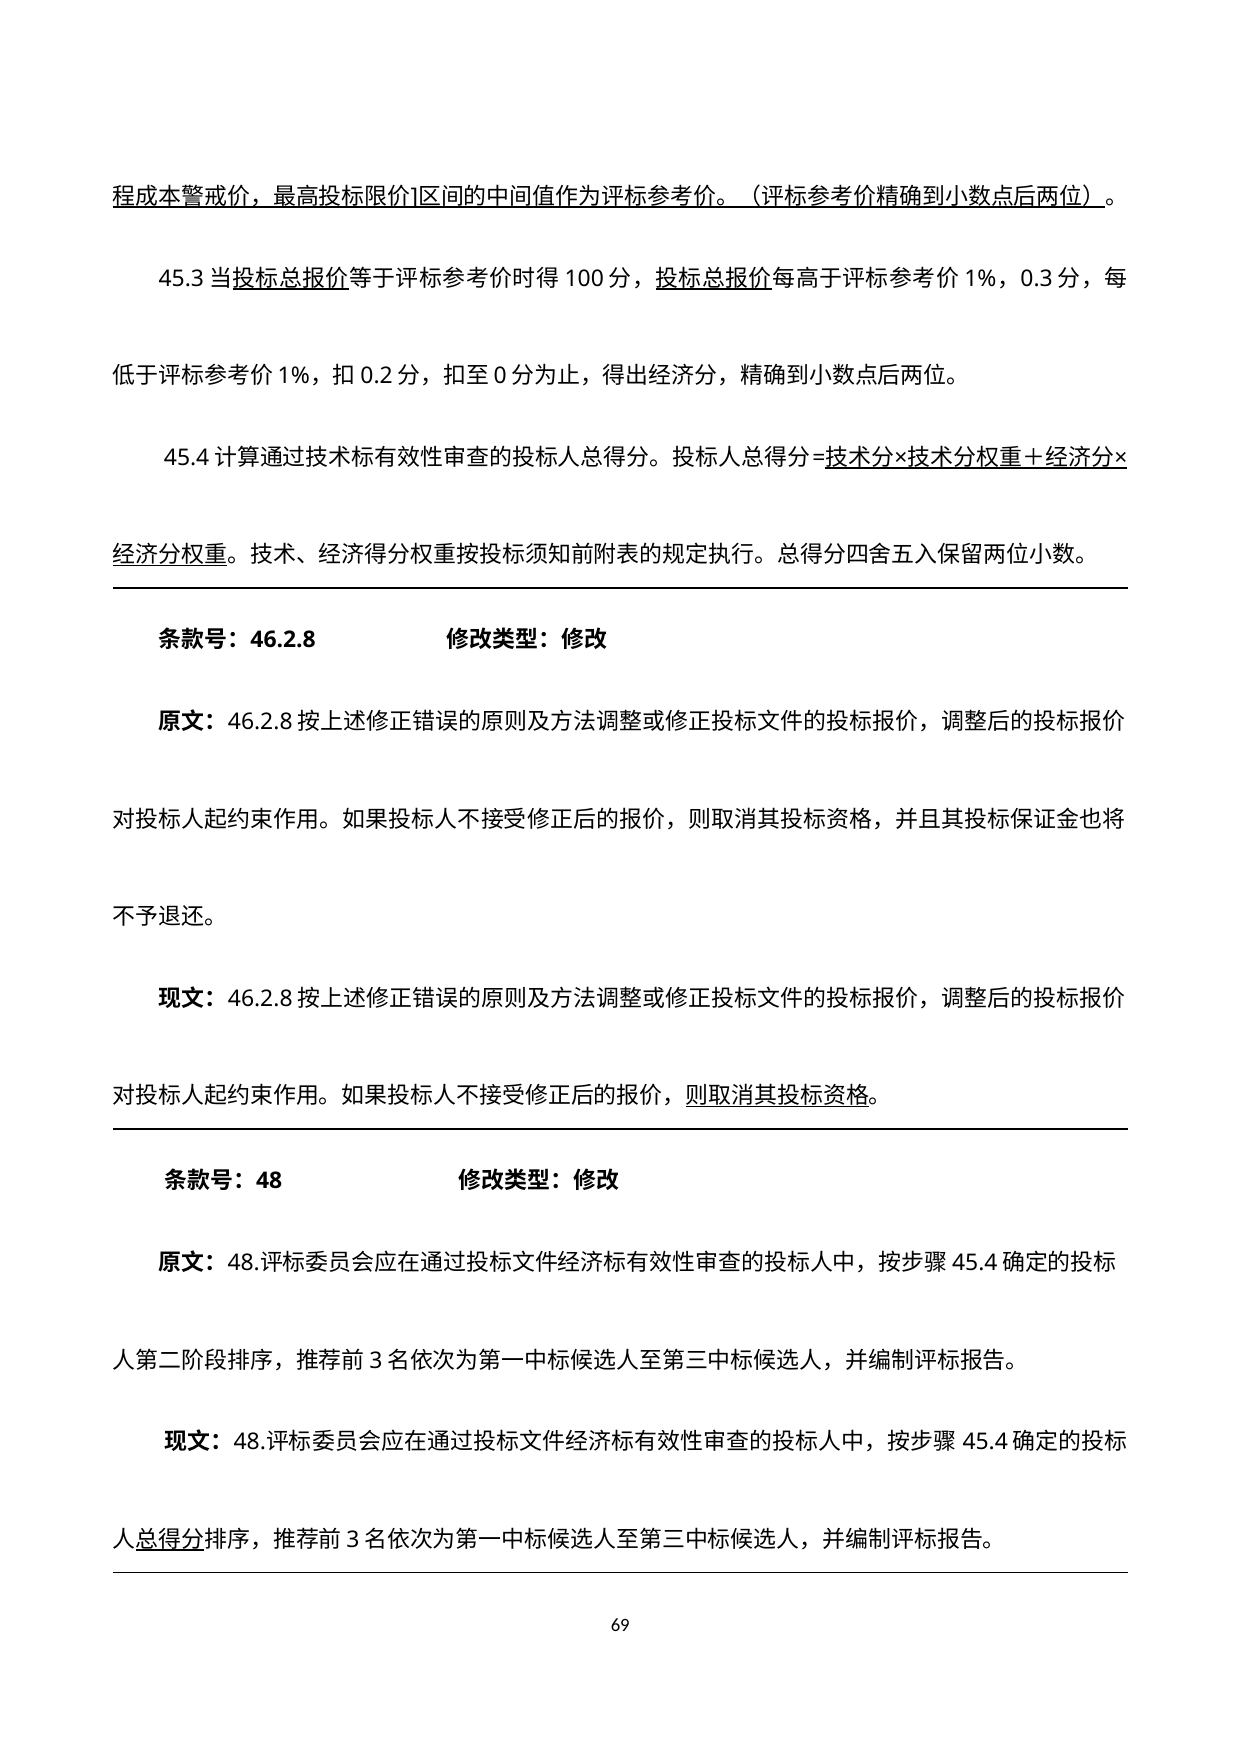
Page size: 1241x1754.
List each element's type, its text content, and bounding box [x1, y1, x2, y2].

text 45.3当投标总报价等于评标参考价时得100分，投标总报价每高于评标参考价1%，0.3分，每低于评标参考价1%，扣0.2分，扣至0分为止，得出经济分，精确到小数点后两位。 [112, 244, 1128, 406]
text 现文：46.2.8按上述修正错误的原则及方法调整或修正投标文件的投标报价，调整后的投标报价对投标人起约束作用。如果投标人不接受修正后的报价，则取消其投标资格。 [112, 964, 1128, 1130]
text 条款号：46.2.8 修改类型：修改 [112, 606, 1128, 671]
text 原文：46.2.8按上述修正错误的原则及方法调整或修正投标文件的投标报价，调整后的投标报价对投标人起约束作用。如果投标人不接受修正后的报价，则取消其投标资格，并且其投标保证金也将不予退还。 [112, 687, 1128, 947]
text 条款号：48 修改类型：修改 [112, 1146, 1128, 1211]
text 现文：48.评标委员会应在通过投标文件经济标有效性审查的投标人中，按步骤45.4确定的投标人总得分排序，推荐前3名依次为第一中标候选人至第三中标候选人，并编制评标报告。 [112, 1407, 1128, 1573]
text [112, 162, 1128, 227]
text 原文：48.评标委员会应在通过投标文件经济标有效性审查的投标人中，按步骤45.4确定的投标人第二阶段排序，推荐前3名依次为第一中标候选人至第三中标候选人，并编制评标报告。 [112, 1228, 1128, 1391]
text 45.4计算通过技术标有效性审查的投标人总得分。投标人总得分=技术分×技术分权重＋经济分×经济分权重。技术、经济得分权重按投标须知前附表的规定执行。总得分四舍五入保留两位小数。 [112, 423, 1128, 589]
